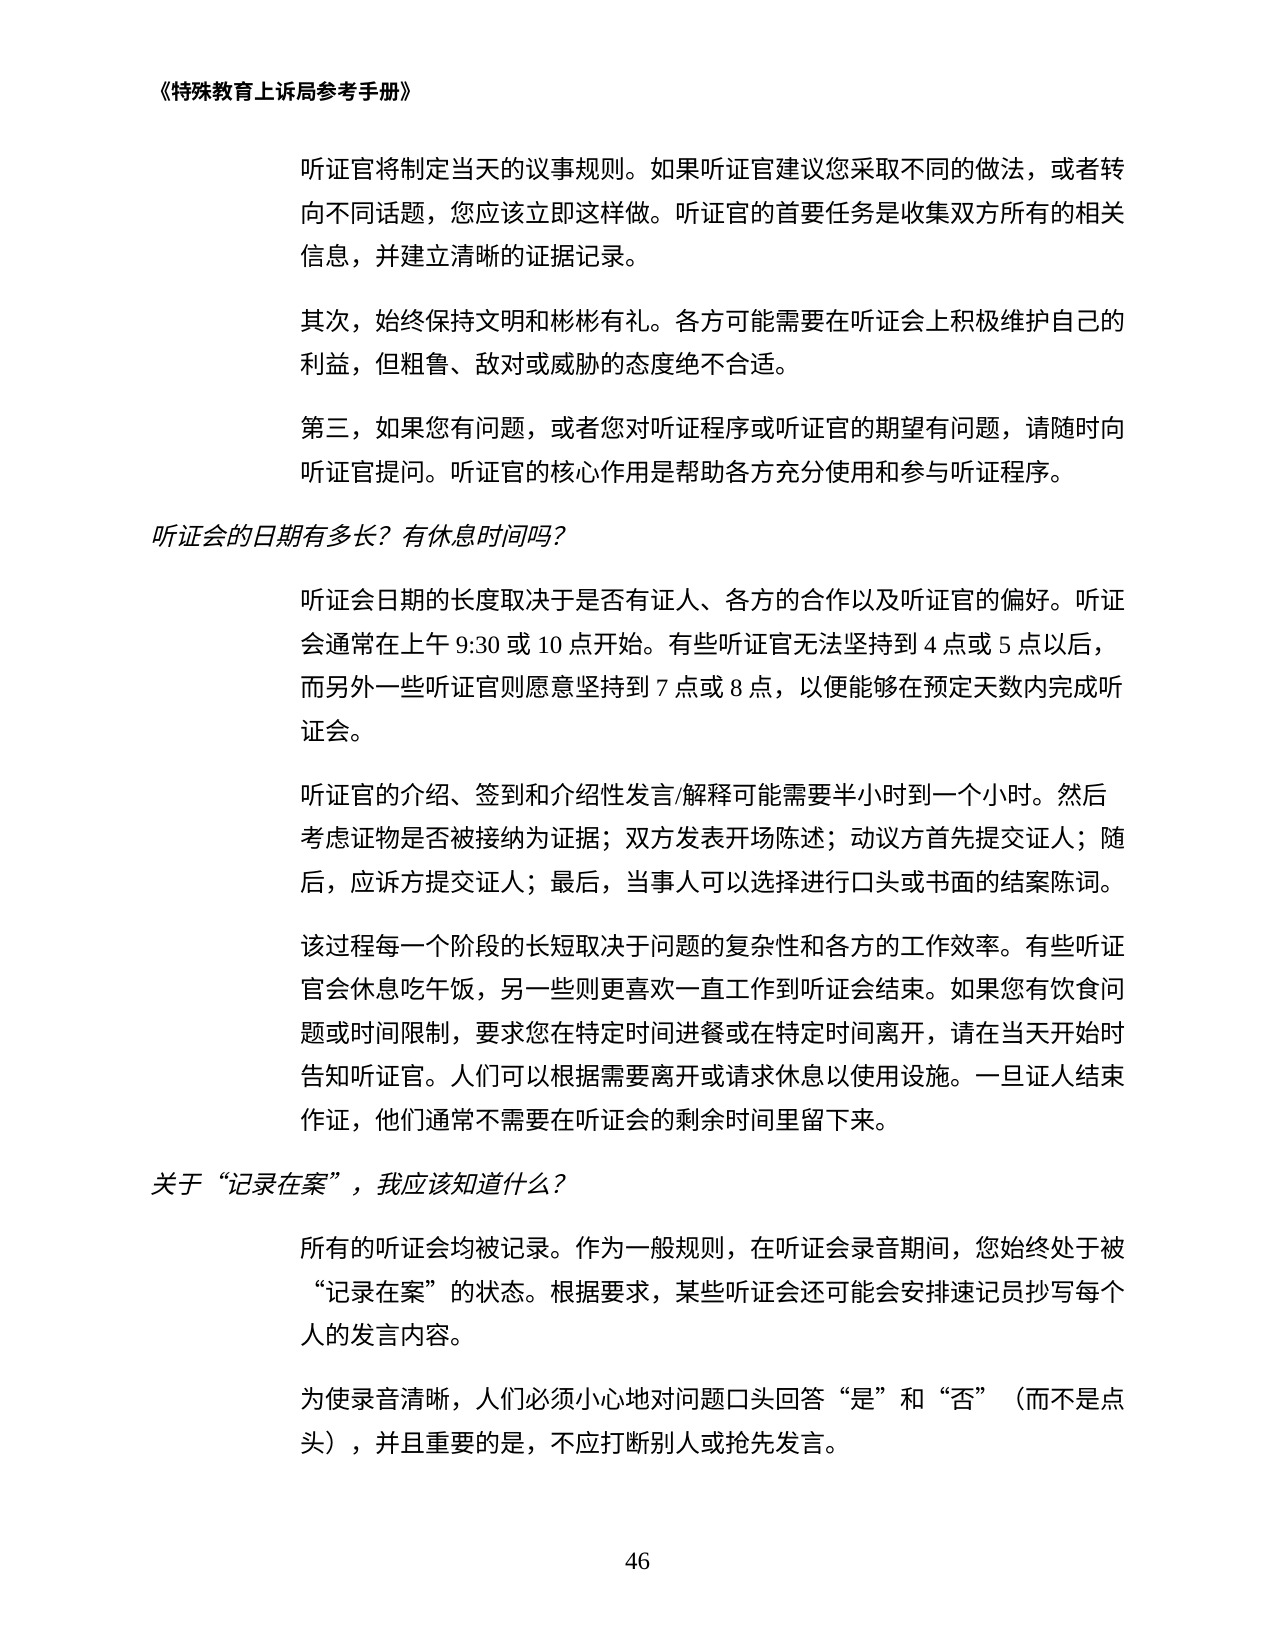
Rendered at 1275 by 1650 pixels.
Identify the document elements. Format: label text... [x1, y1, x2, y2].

text 听证会的日期有多长？有休息时间吗？ [150, 517, 1125, 553]
text 为使录音清晰，人们必须小心地对问题口头回答“是”和“否”（而不是点头），并且重要的是，不应打断别人或抢先发言。 [300, 1380, 1125, 1460]
text 听证会日期的长度取决于是否有证人、各方的合作以及听证官的偏好。听证会通常在上午 9:30 或 10 点开始。有些听证官无法坚持到 4 点或 5 点以后，而另外一些听证官则愿意坚持到 7 点或 8 点，以便能够在预定天数内完成听证会。 [300, 581, 1125, 747]
text 关于“记录在案”，我应该知道什么？ [150, 1164, 1125, 1201]
text 该过程每一个阶段的长短取决于问题的复杂性和各方的工作效率。有些听证官会休息吃午饭，另一些则更喜欢一直工作到听证会结束。如果您有饮食问题或时间限制，要求您在特定时间进餐或在特定时间离开，请在当天开始时告知听证官。人们可以根据需要离开或请求休息以使用设施。一旦证人结束作证，他们通常不需要在听证会的剩余时间里留下来。 [300, 927, 1125, 1137]
text 第三，如果您有问题，或者您对听证程序或听证官的期望有问题，请随时向听证官提问。听证官的核心作用是帮助各方充分使用和参与听证程序。 [300, 409, 1125, 488]
text 听证官的介绍、签到和介绍性发言/解释可能需要半小时到一个小时。然后考虑证物是否被接纳为证据；双方发表开场陈述；动议方首先提交证人；随后，应诉方提交证人；最后，当事人可以选择进行口头或书面的结案陈词。 [300, 775, 1125, 898]
text 听证官将制定当天的议事规则。如果听证官建议您采取不同的做法，或者转向不同话题，您应该立即这样做。听证官的首要任务是收集双方所有的相关信息，并建立清晰的证据记录。 [300, 150, 1125, 273]
text 其次，始终保持文明和彬彬有礼。各方可能需要在听证会上积极维护自己的利益，但粗鲁、敌对或威胁的态度绝不合适。 [300, 301, 1125, 381]
text 所有的听证会均被记录。作为一般规则，在听证会录音期间，您始终处于被“记录在案”的状态。根据要求，某些听证会还可能会安排速记员抄写每个人的发言内容。 [300, 1229, 1125, 1352]
